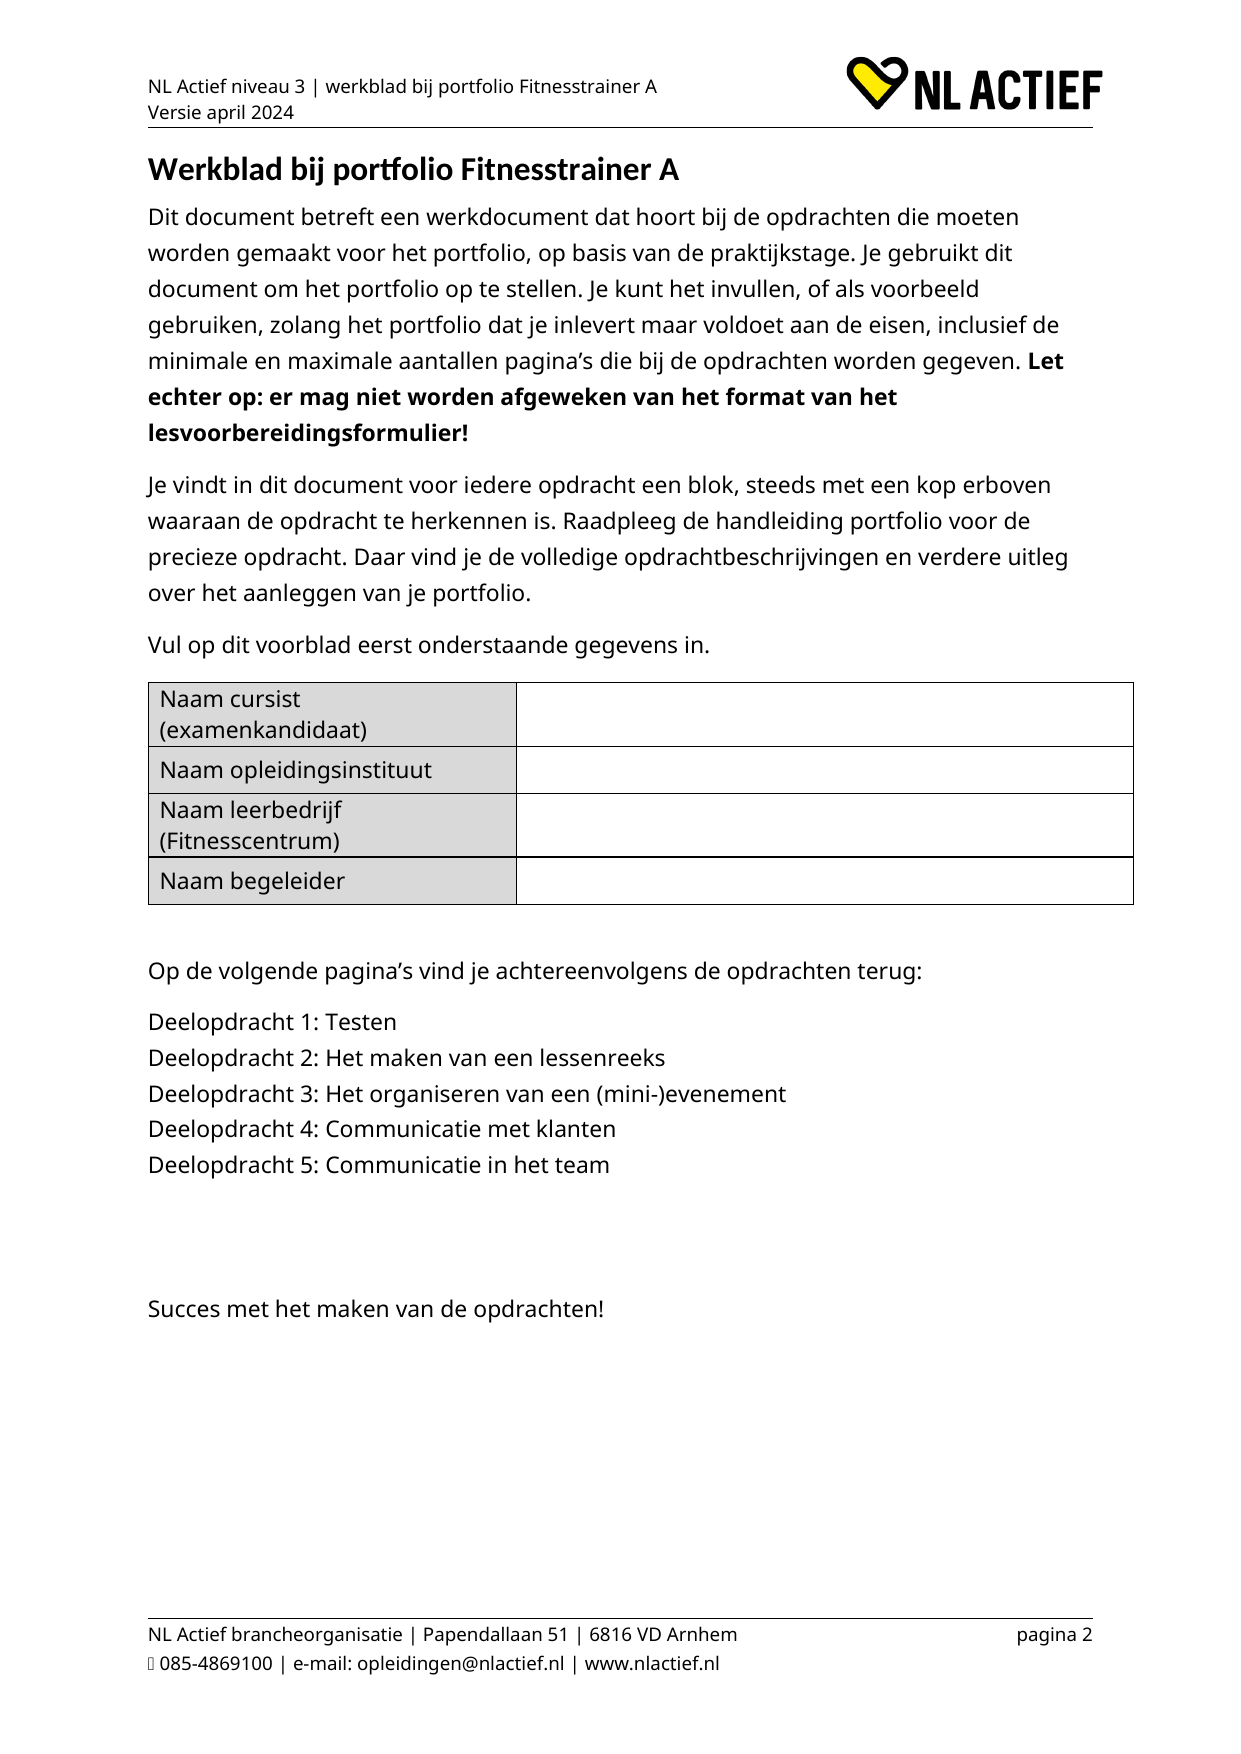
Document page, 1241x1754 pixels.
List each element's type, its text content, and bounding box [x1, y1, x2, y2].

text Deelopdracht 3: Het organiseren van een (mini-)evenement [148, 1077, 1093, 1109]
text Succes met het maken van de opdrachten! [148, 1293, 1093, 1324]
text Werkblad bij portfolio Fitnesstrainer A [148, 148, 1093, 188]
table_cell Naam opleidingsinstituut [149, 747, 516, 793]
text Deelopdracht 4: Communicatie met klanten [148, 1113, 1093, 1145]
picture [840, 51, 1110, 116]
table_header Naam cursist (examenkandidaat) [149, 683, 516, 746]
table_cell [517, 858, 1133, 904]
text Deelopdracht 5: Communicatie in het team [148, 1149, 1093, 1181]
text Deelopdracht 1: Testen [148, 1006, 1093, 1037]
text Deelopdracht 2: Het maken van een lessenreeks [148, 1042, 1093, 1073]
table_cell [517, 794, 1133, 856]
text Dit document betreft een werkdocument dat hoort bij de opdrachten die moeten worden gemaakt voor het portfolio, op basis van de praktijkstage. Je gebruikt dit document om het portfolio op te stellen. Je kunt het invullen, of als voorbeeld gebruiken, zolang het portfolio dat je inlevert maar voldoet aan de eisen, inclusief de minimale en maximale aantallen pagina’s die bij de opdrachten worden gegeven. Let echter op: er mag niet worden afgeweken van het format van het lesvoorbereidingsformulier! [148, 201, 1093, 448]
table_cell Naam begeleider [149, 858, 516, 904]
text Vul op dit voorblad eerst onderstaande gegevens in. [148, 629, 1093, 661]
text Je vindt in dit document voor iedere opdracht een blok, steeds met een kop erboven waaraan de opdracht te herkennen is. Raadpleeg de handleiding portfolio voor de precieze opdracht. Daar vind je de volledige opdrachtbeschrijvingen en verdere uitleg over het aanleggen van je portfolio. [148, 469, 1093, 608]
text Op de volgende pagina’s vind je achtereenvolgens de opdrachten terug: [148, 955, 1093, 986]
table_cell [517, 747, 1133, 793]
table_header [517, 683, 1133, 746]
table_cell Naam leerbedrijf (Fitnesscentrum) [149, 794, 516, 856]
